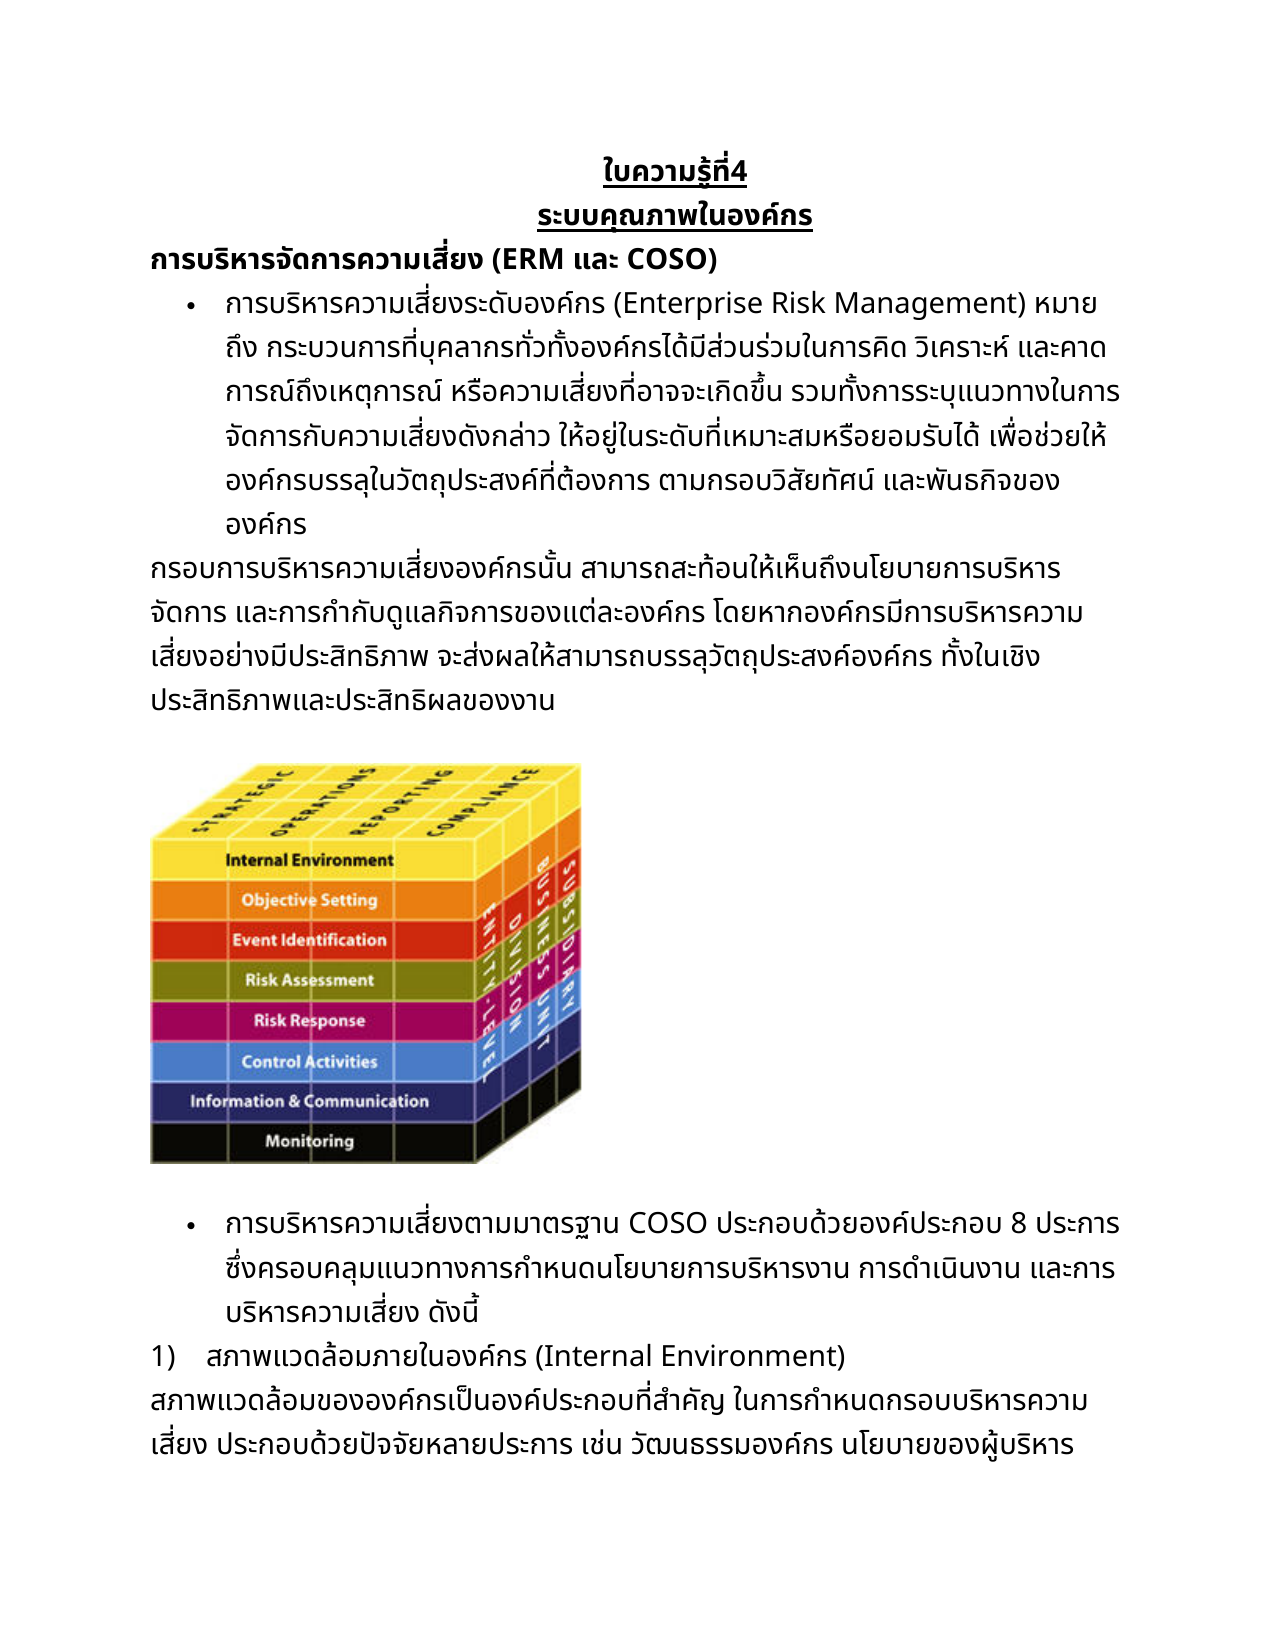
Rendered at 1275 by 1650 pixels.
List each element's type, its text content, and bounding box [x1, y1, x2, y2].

text ระบบคุณภาพในองค์กร [150, 194, 1125, 238]
text กรอบการบริหารความเสี่ยงองค์กรนั้น สามารถสะท้อนให้เห็นถึงนโยบายการบริหารจัดการ และการกำกับดูแลกิจการของแต่ละองค์กร โดยหากองค์กรมีการบริหารความเสี่ยงอย่างมีประสิทธิภาพ จะส่งผลให้สามารถบรรลุวัตถุประสงค์องค์กร ทั้งในเชิงประสิทธิภาพและประสิทธิผลของงาน [150, 547, 1125, 723]
list การบริหารความเสี่ยงตามมาตรฐาน COSO ประกอบด้วยองค์ประกอบ 8 ประการ ซึ่งครอบคลุมแนวทางการกำหนดนโยบายการบริหารงาน การดำเนินงาน และการบริหารความเสี่ยง ดังนี้ [187, 1203, 1125, 1335]
text ใบความรู้ที่4 [150, 150, 1125, 194]
text 1) สภาพแวดล้อมภายในองค์กร (Internal Environment) [150, 1335, 1125, 1379]
text การบริหารจัดการความเสี่ยง (ERM และ COSO) [150, 238, 1125, 283]
picture [150, 763, 582, 1164]
list การบริหารความเสี่ยงระดับองค์กร (Enterprise Risk Management) หมายถึง กระบวนการที่บุคลากรทั่วทั้งองค์กรได้มีส่วนร่วมในการคิด วิเคราะห์ และคาดการณ์ถึงเหตุการณ์ หรือความเสี่ยงที่อาจจะเกิดขึ้น รวมทั้งการระบุแนวทางในการจัดการกับความเสี่ยงดังกล่าว ให้อยู่ในระดับที่เหมาะสมหรือยอมรับได้ เพื่อช่วยให้องค์กรบรรลุในวัตถุประสงค์ที่ต้องการ ตามกรอบวิสัยทัศน์ และพันธกิจขององค์กร [187, 283, 1125, 547]
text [150, 1379, 1125, 1468]
